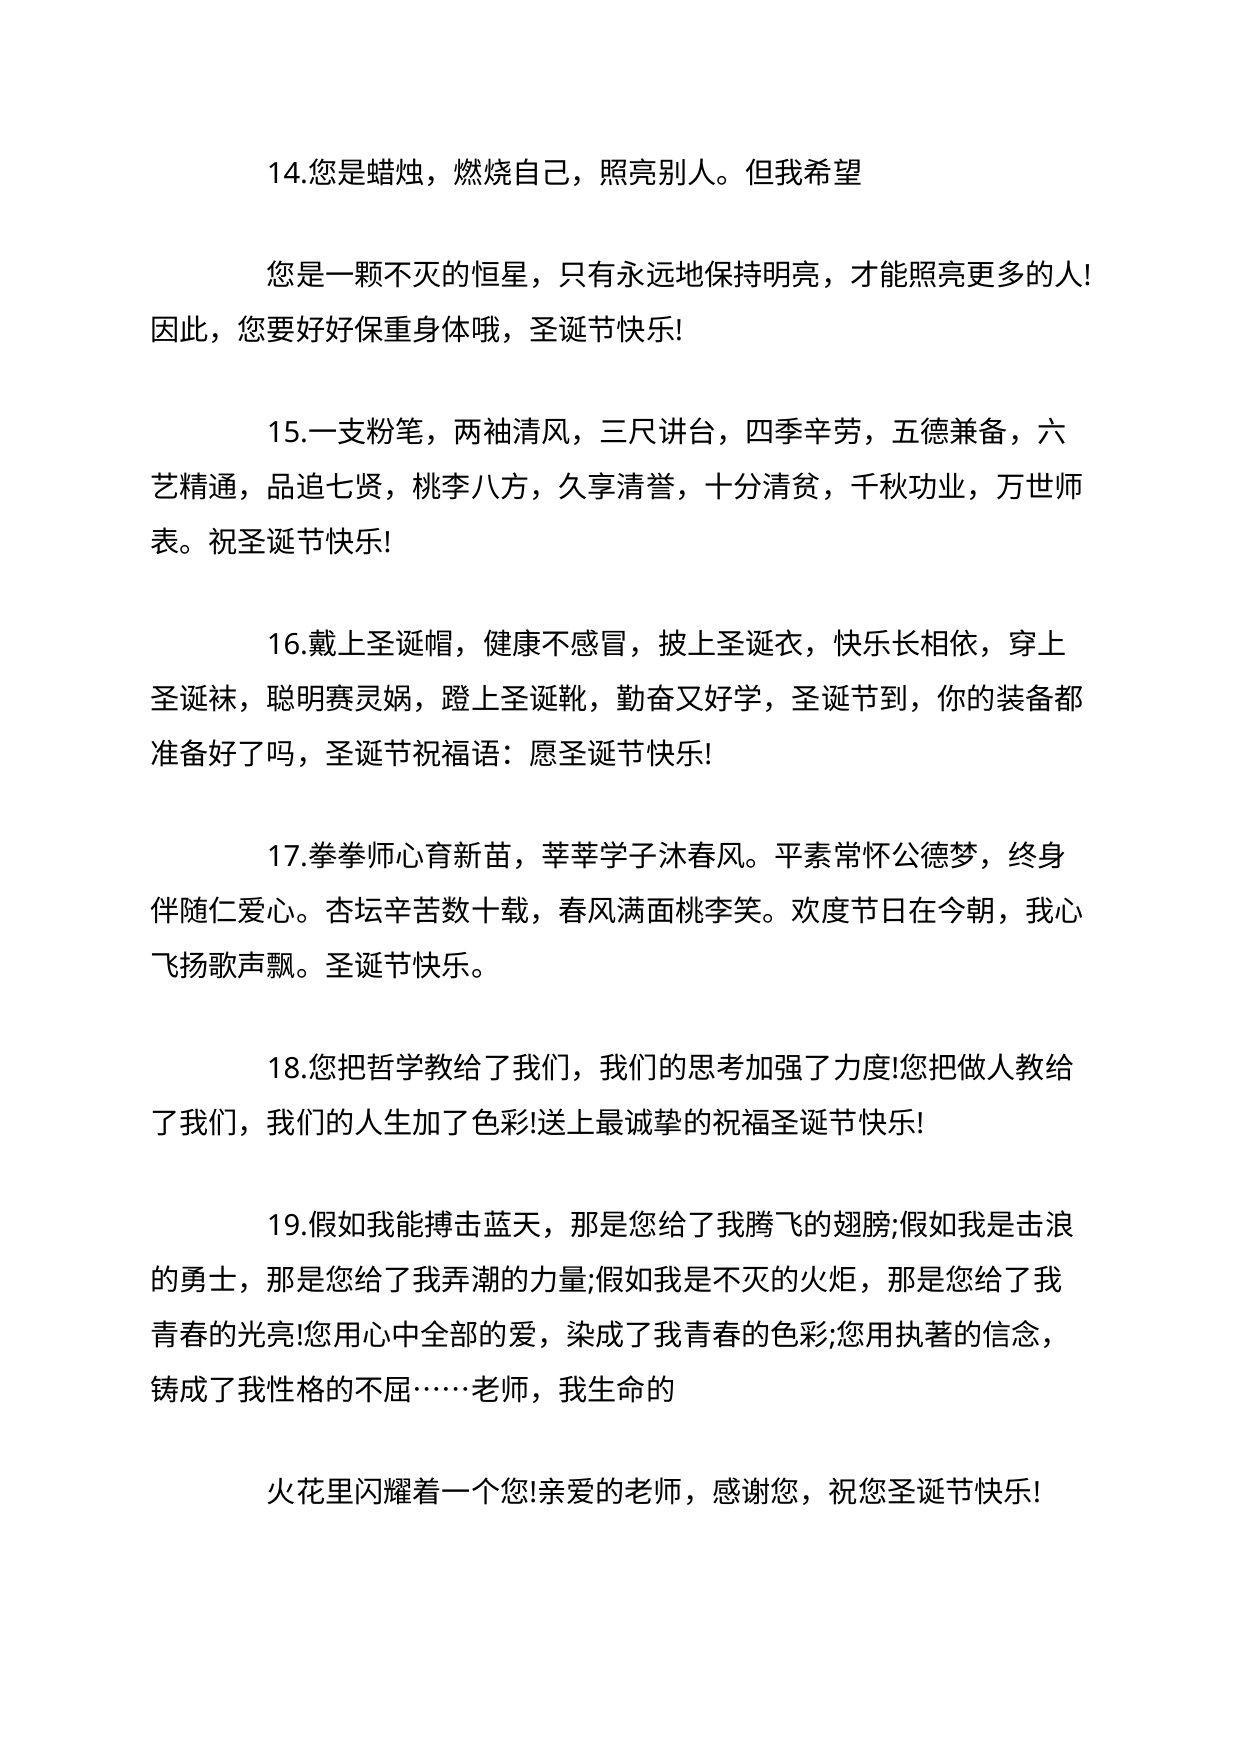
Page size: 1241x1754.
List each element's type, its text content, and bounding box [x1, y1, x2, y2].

text 火花里闪耀着一个您!亲爱的老师，感谢您，祝您圣诞节快乐! [150, 1468, 1090, 1511]
text 16.戴上圣诞帽，健康不感冒，披上圣诞衣，快乐长相依，穿上圣诞袜，聪明赛灵娲，蹬上圣诞靴，勤奋又好学，圣诞节到，你的装备都准备好了吗，圣诞节祝福语：愿圣诞节快乐! [150, 621, 1090, 773]
text 15.一支粉笔，两袖清风，三尺讲台，四季辛劳，五德兼备，六艺精通，品追七贤，桃李八方，久享清誉，十分清贫，千秋功业，万世师表。祝圣诞节快乐! [150, 409, 1090, 561]
text 19.假如我能搏击蓝天，那是您给了我腾飞的翅膀;假如我是击浪的勇士，那是您给了我弄潮的力量;假如我是不灭的火炬，那是您给了我青春的光亮!您用心中全部的爱，染成了我青春的色彩;您用执著的信念，铸成了我性格的不屈……老师，我生命的 [150, 1201, 1090, 1409]
text 您是一颗不灭的恒星，只有永远地保持明亮，才能照亮更多的人!因此，您要好好保重身体哦，圣诞节快乐! [150, 252, 1090, 349]
text 17.拳拳师心育新苗，莘莘学子沐春风。平素常怀公德梦，终身伴随仁爱心。杏坛辛苦数十载，春风满面桃李笑。欢度节日在今朝，我心飞扬歌声飘。圣诞节快乐。 [150, 833, 1090, 985]
text 18.您把哲学教给了我们，我们的思考加强了力度!您把做人教给了我们，我们的人生加了色彩!送上最诚挚的祝福圣诞节快乐! [150, 1044, 1090, 1142]
text 14.您是蜡烛，燃烧自己，照亮别人。但我希望 [150, 150, 1090, 192]
